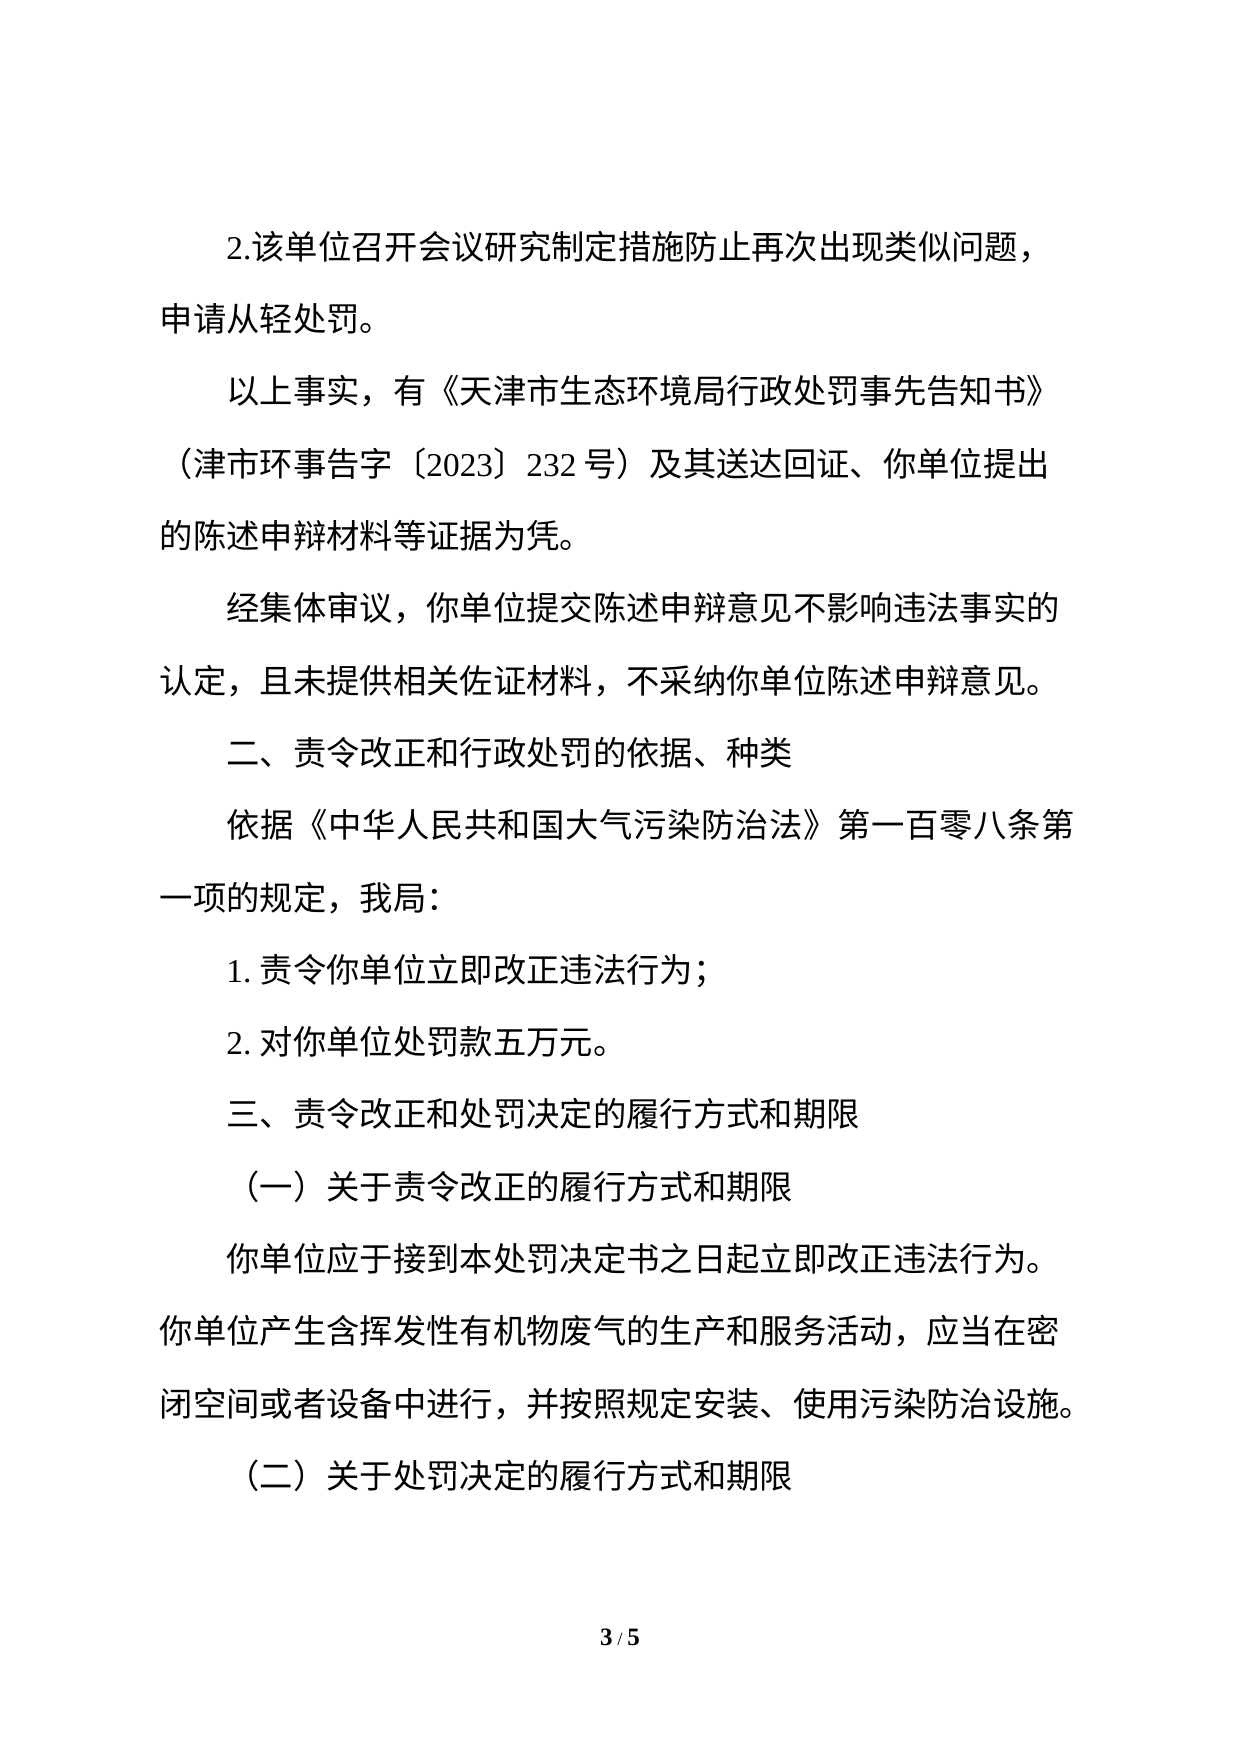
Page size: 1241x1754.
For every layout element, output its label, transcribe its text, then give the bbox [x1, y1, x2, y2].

text 依据《中华人民共和国大气污染防治法》第一百零八条第一项的规定，我局： [159, 799, 1075, 919]
text 经集体审议，你单位提交陈述申辩意见不影响违法事实的认定，且未提供相关佐证材料，不采纳你单位陈述申辩意见。 [159, 582, 1075, 703]
text 以上事实，有《天津市生态环境局行政处罚事先告知书》（津市环事告字〔2023〕232号）及其送达回证、你单位提出的陈述申辩材料等证据为凭。 [159, 365, 1075, 558]
text 三、责令改正和处罚决定的履行方式和期限 [159, 1088, 1075, 1136]
text 1. 责令你单位立即改正违法行为； [159, 943, 1075, 992]
text 你单位应于接到本处罚决定书之日起立即改正违法行为。你单位产生含挥发性有机物废气的生产和服务活动，应当在密闭空间或者设备中进行，并按照规定安装、使用污染防治设施。 [159, 1233, 1075, 1426]
text （二）关于处罚决定的履行方式和期限 [159, 1449, 1075, 1498]
text （一）关于责令改正的履行方式和期限 [159, 1160, 1075, 1209]
text 2. 对你单位处罚款五万元。 [159, 1016, 1075, 1064]
text 2.该单位召开会议研究制定措施防止再次出现类似问题，申请从轻处罚。 [159, 221, 1075, 341]
text 二、责令改正和行政处罚的依据、种类 [159, 727, 1075, 775]
